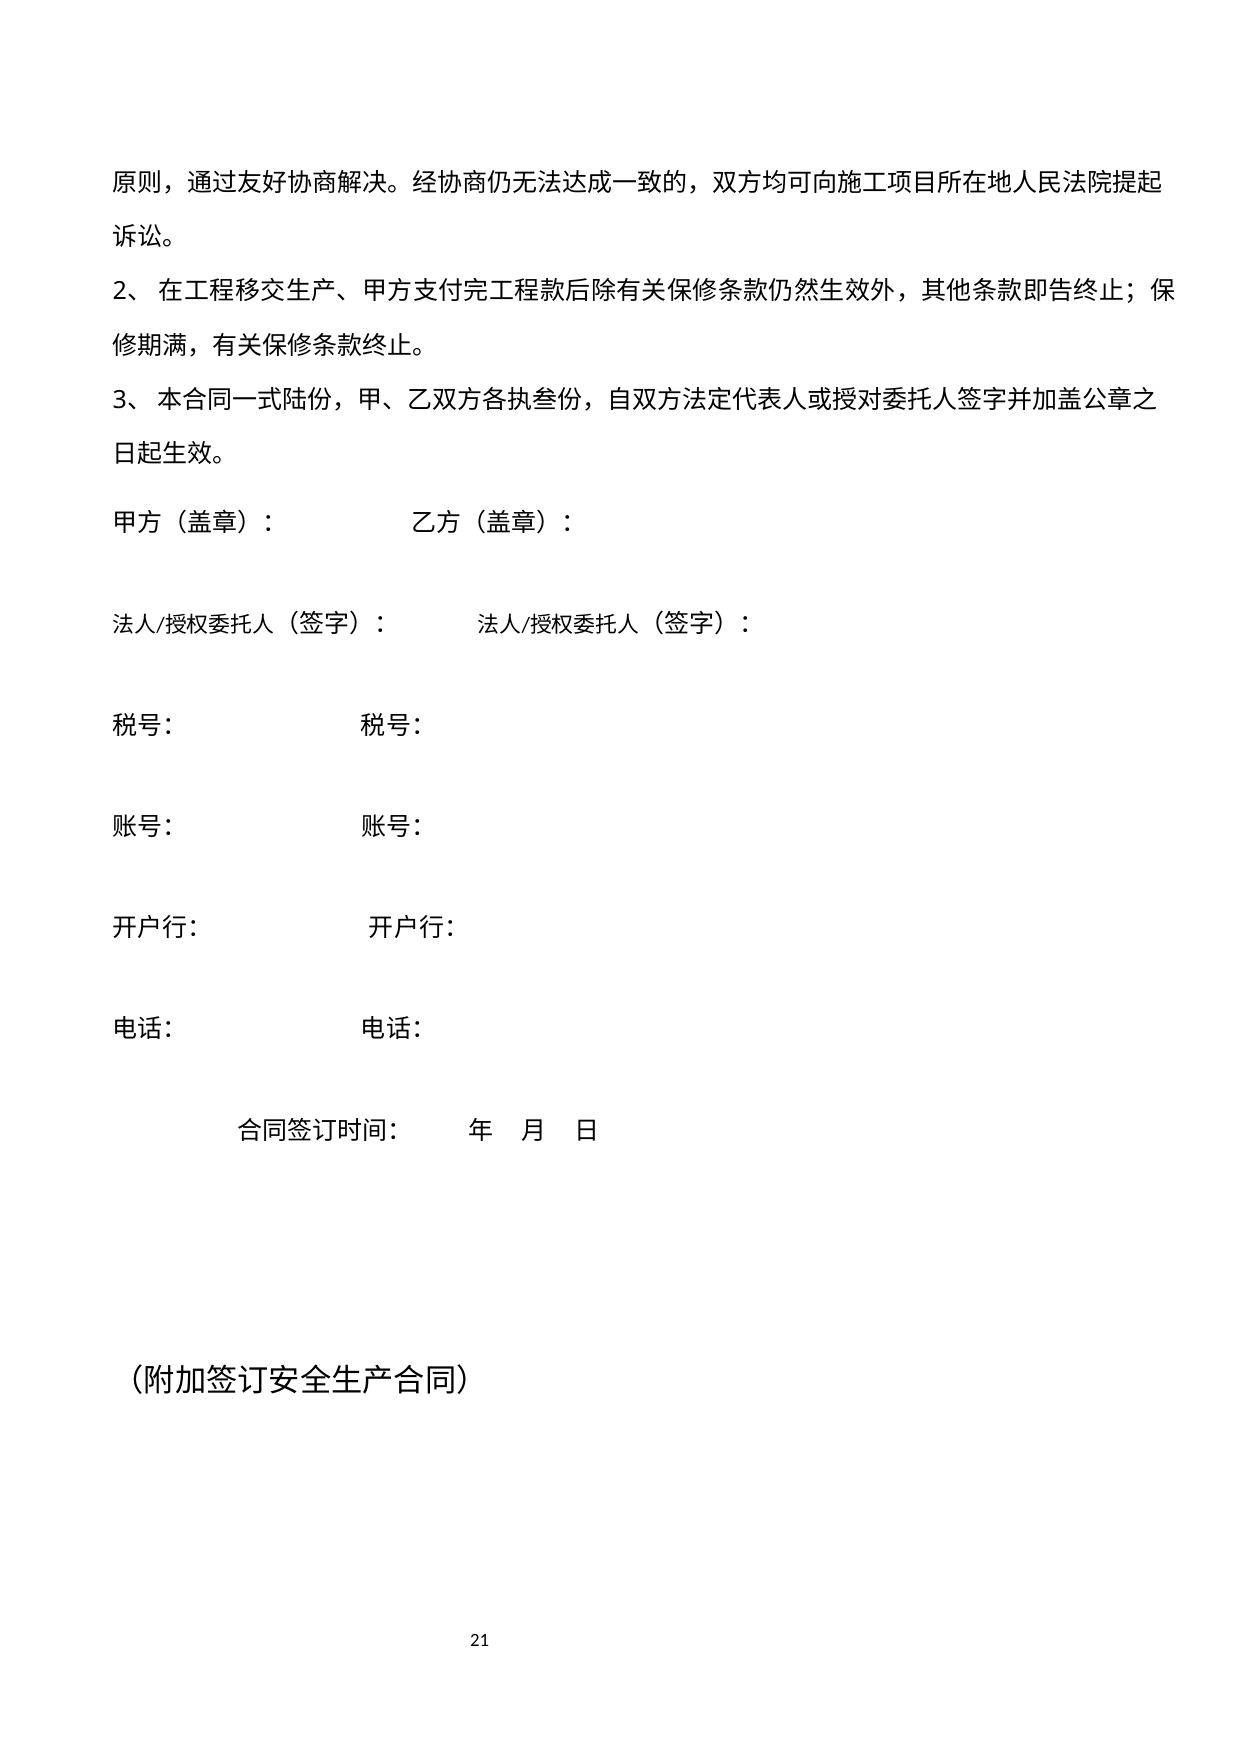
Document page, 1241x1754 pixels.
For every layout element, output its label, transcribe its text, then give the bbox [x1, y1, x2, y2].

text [112, 162, 1178, 253]
text 开户行： 开户行： [112, 893, 1178, 958]
text 2、 在工程移交生产、甲方支付完工程款后除有关保修条款仍然生效外，其他条款即告终止；保修期满，有关保修条款终止。 [112, 271, 1178, 361]
text 电话： 电话： [112, 994, 1178, 1059]
text 账号： 账号： [112, 792, 1178, 857]
text 3、 本合同一式陆份，甲、乙双方各执叁份，自双方法定代表人或授对委托人签字并加盖公章之日起生效。 [112, 379, 1178, 470]
text 税号： 税号： [112, 691, 1178, 756]
text （附加签订安全生产合同） [112, 1345, 1128, 1410]
text 法人/授权委托人（签字）： 法人/授权委托人（签字）： [112, 589, 1178, 654]
text 甲方（盖章）： 乙方（盖章）： [112, 488, 1178, 553]
text 合同签订时间： 年 月 日 [112, 1096, 1178, 1161]
